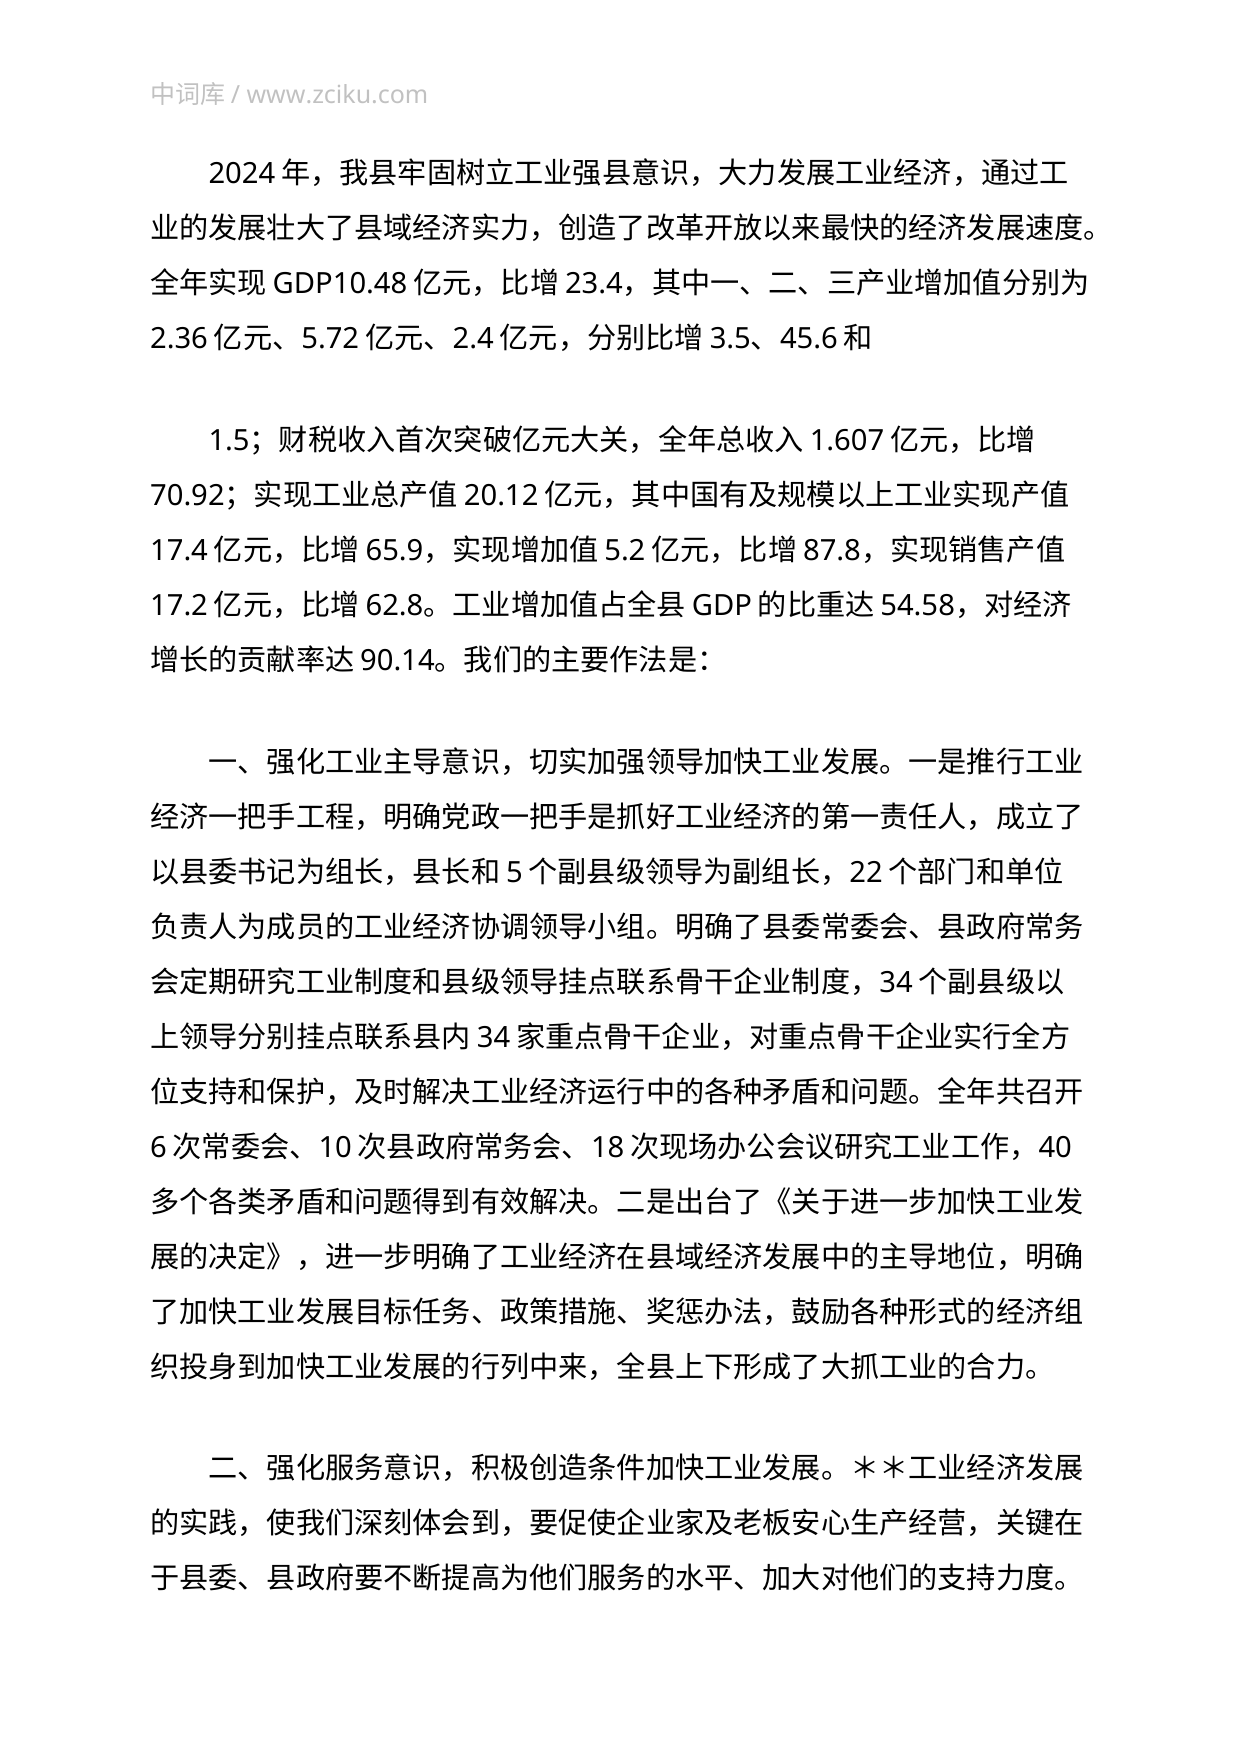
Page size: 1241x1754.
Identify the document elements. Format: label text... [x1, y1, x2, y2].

text 一、强化工业主导意识，切实加强领导加快工业发展。一是推行工业经济一把手工程，明确党政一把手是抓好工业经济的第一责任人，成立了以县委书记为组长，县长和5个副县级领导为副组长，22个部门和单位负责人为成员的工业经济协调领导小组。明确了县委常委会、县政府常务会定期研究工业制度和县级领导挂点联系骨干企业制度，34个副县级以上领导分别挂点联系县内34家重点骨干企业，对重点骨干企业实行全方位支持和保护，及时解决工业经济运行中的各种矛盾和问题。全年共召开6次常委会、10次县政府常务会、18次现场办公会议研究工业工作，40多个各类矛盾和问题得到有效解决。二是出台了《关于进一步加快工业发展的决定》，进一步明确了工业经济在县域经济发展中的主导地位，明确了加快工业发展目标任务、政策措施、奖惩办法，鼓励各种形式的经济组织投身到加快工业发展的行列中来，全县上下形成了大抓工业的合力。 [150, 739, 1090, 1385]
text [150, 1445, 1090, 1597]
text 1.5；财税收入首次突破亿元大关，全年总收入1.607亿元，比增70.92；实现工业总产值20.12亿元，其中国有及规模以上工业实现产值17.4亿元，比增65.9，实现增加值5.2亿元，比增87.8，实现销售产值17.2亿元，比增62.8。工业增加值占全县GDP的比重达54.58，对经济增长的贡献率达90.14。我们的主要作法是： [150, 417, 1090, 679]
text 2024年，我县牢固树立工业强县意识，大力发展工业经济，通过工业的发展壮大了县域经济实力，创造了改革开放以来最快的经济发展速度。全年实现GDP10.48亿元，比增23.4，其中一、二、三产业增加值分别为2.36亿元、5.72亿元、2.4亿元，分别比增3.5、45.6和 [150, 150, 1090, 357]
